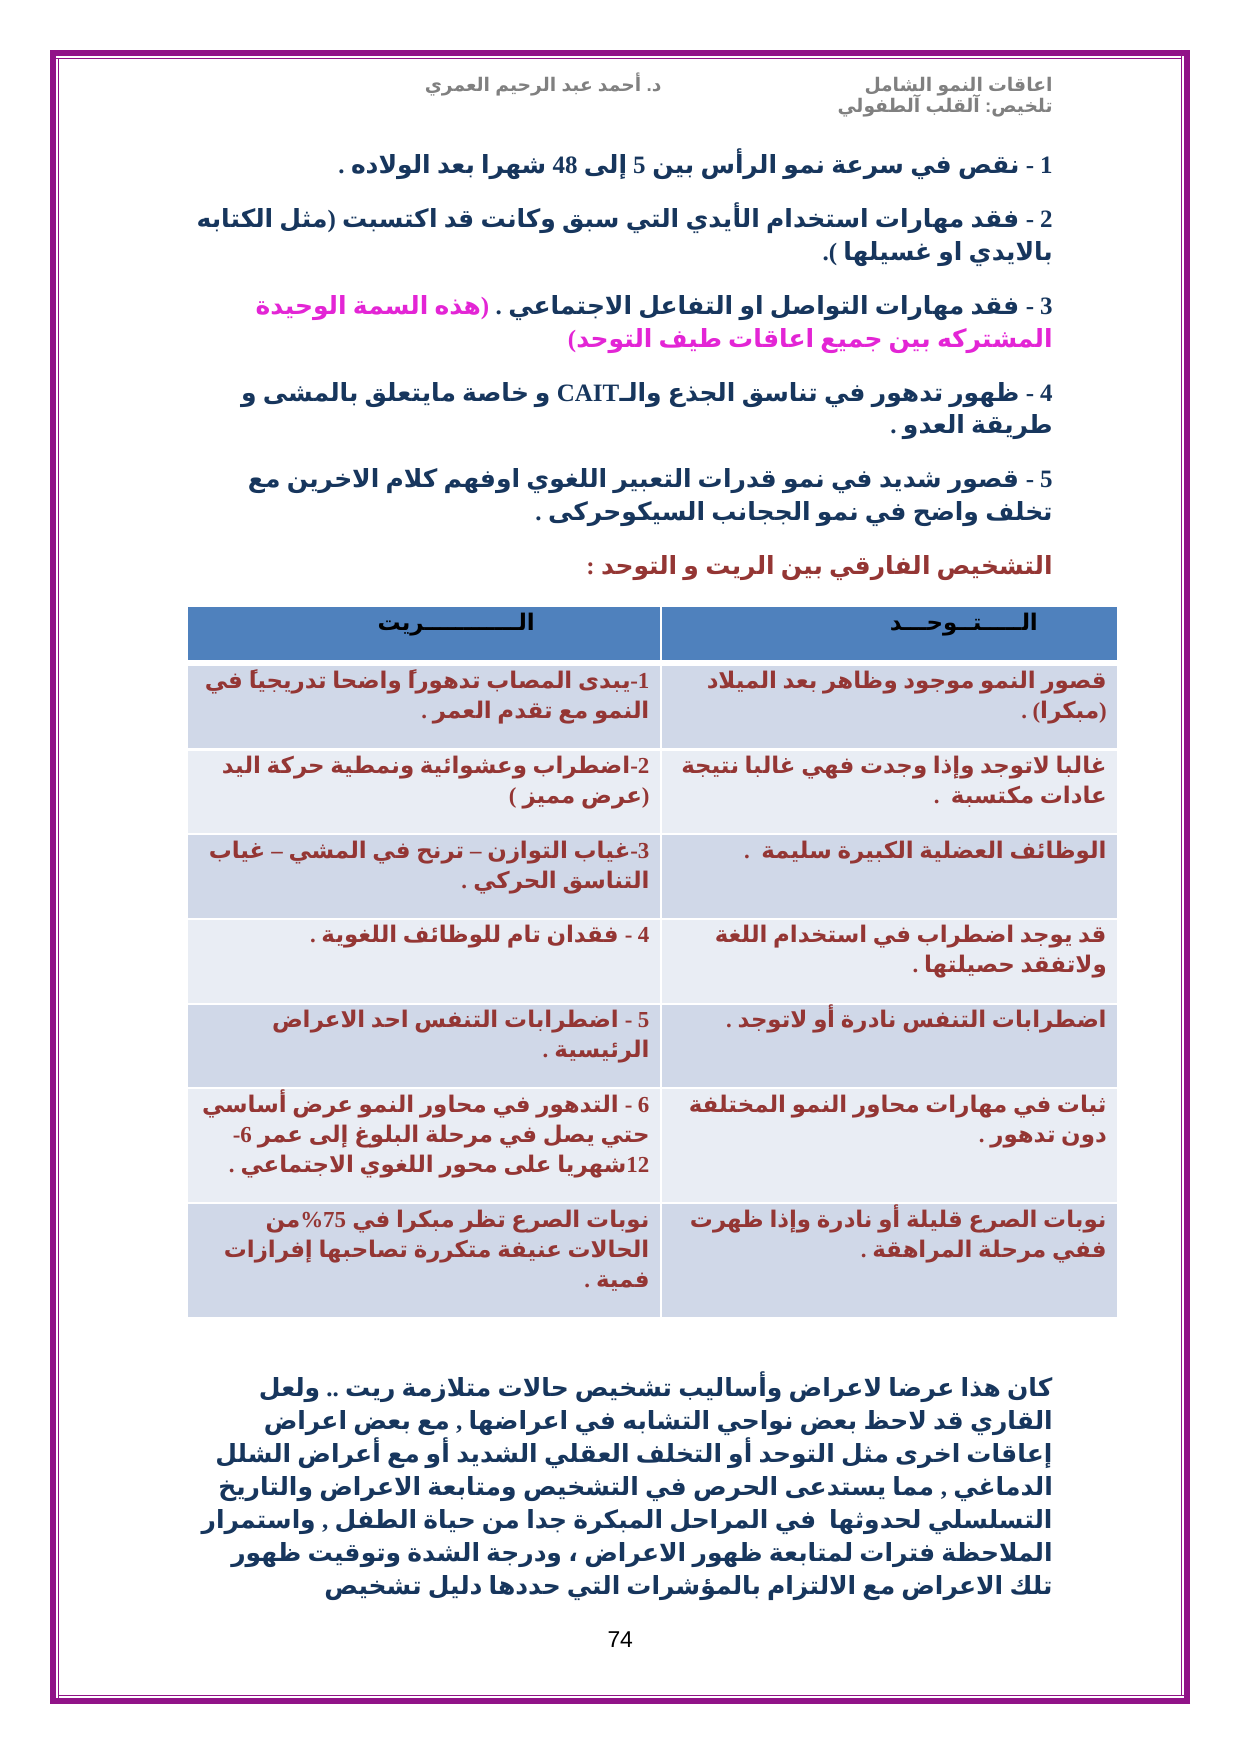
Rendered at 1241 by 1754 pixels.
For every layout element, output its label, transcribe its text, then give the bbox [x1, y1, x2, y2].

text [187, 1373, 1053, 1600]
text 5 - قصور شديد في نمو قدرات التعبير اللغوي اوفهم كلام الاخرين مع تخلف واضح في نمو الججانب السيكوحركى . [187, 464, 1053, 526]
table_cell 6 - التدهور في محاور النمو عرض أساسي حتي يصل في مرحلة البلوغ إلى عمر 6-12شهريا على محور اللغوي الاجتماعي . [188, 1089, 660, 1202]
table_cell اضطرابات التنفس نادرة أو لاتوجد . [662, 1005, 1117, 1087]
table_cell 2-اضطراب وعشوائية ونمطية حركة اليد (عرض مميز ) [188, 751, 660, 833]
table_header الــــــــــــريت [188, 607, 660, 660]
table_header الـــــتــوحـــد [662, 607, 1117, 660]
table_cell 5 - اضطرابات التنفس احد الاعراض الرئيسية . [188, 1005, 660, 1087]
table_cell الوظائف العضلية الكبيرة سليمة . [662, 835, 1117, 918]
table_cell نوبات الصرع قليلة أو نادرة وإذا ظهرت ففي مرحلة المراهقة . [662, 1204, 1117, 1317]
table_cell قد يوجد اضطراب في استخدام اللغة ولاتفقد حصيلتها . [662, 920, 1117, 1003]
table_cell 1-يبدى المصاب تدهوراً واضحا تدريجياً في النمو مع تقدم العمر . [188, 666, 660, 748]
table_cell 4 - فقدان تام للوظائف اللغوية . [188, 920, 660, 1003]
text 1 - نقص في سرعة نمو الرأس بين 5 إلى 48 شهرا بعد الولاده . [187, 150, 1053, 179]
text 2 - فقد مهارات استخدام الأيدي التي سبق وكانت قد اكتسبت (مثل الكتابه بالايدي او غسيلها ). [187, 204, 1053, 266]
table_cell 3-غياب التوازن – ترنح في المشي – غياب التناسق الحركي . [188, 835, 660, 918]
text التشخيص الفارقي بين الريت و التوحد : [187, 551, 1053, 580]
table_cell نوبات الصرع تظر مبكرا في 75%من الحالات عنيفة متكررة تصاحبها إفرازات فمية . [188, 1204, 660, 1317]
text 4 - ظهور تدهور في تناسق الجذع والـCAIT و خاصة مايتعلق بالمشى و طريقة العدو . [187, 378, 1053, 439]
table_cell قصور النمو موجود وظاهر بعد الميلاد (مبكرا) . [662, 666, 1117, 748]
table_cell ثبات في مهارات محاور النمو المختلفة دون تدهور . [662, 1089, 1117, 1202]
table_cell غالبا لاتوجد وإذا وجدت فهي غالبا نتيجة عادات مكتسبة . [662, 751, 1117, 833]
text 3 - فقد مهارات التواصل او التفاعل الاجتماعي . (هذه السمة الوحيدة المشتركه بين جميع اعاقات طيف التوحد) [187, 291, 1053, 352]
